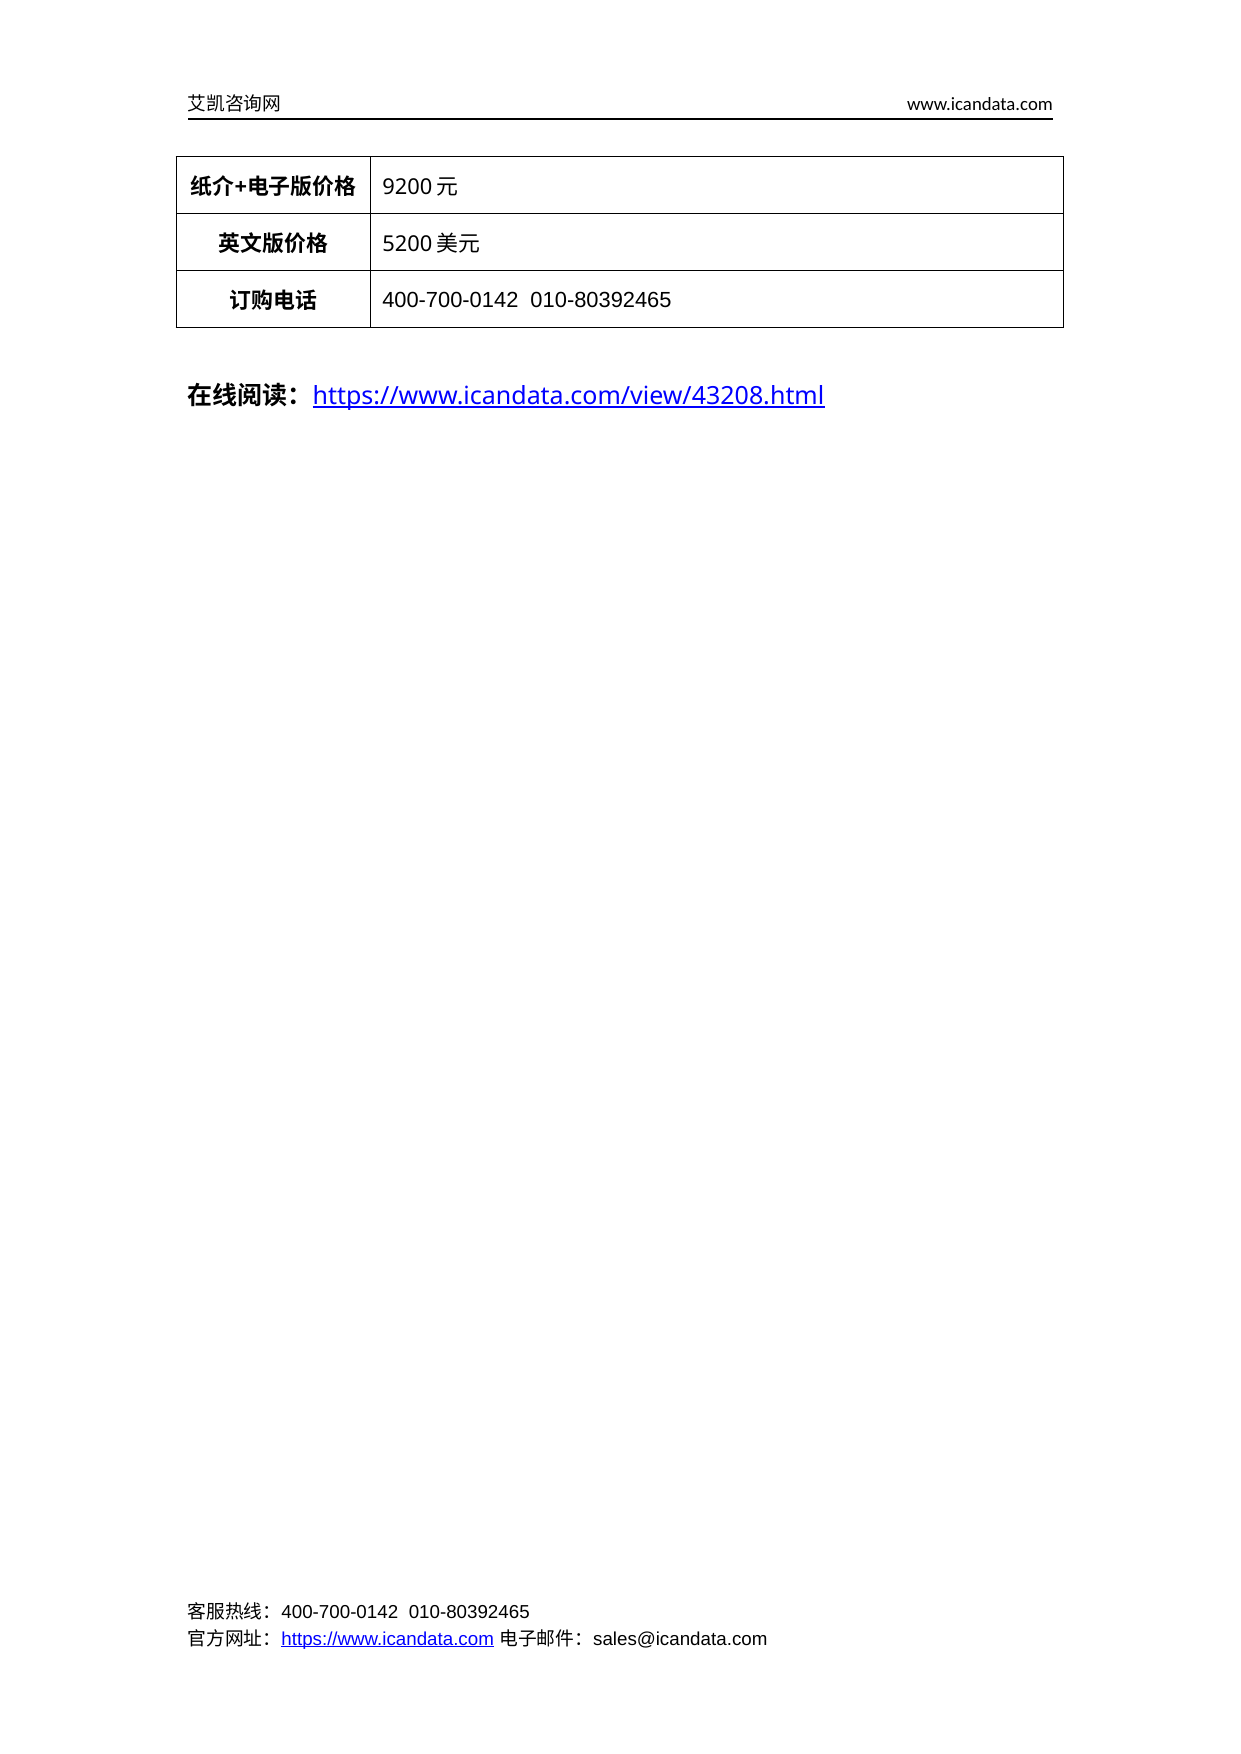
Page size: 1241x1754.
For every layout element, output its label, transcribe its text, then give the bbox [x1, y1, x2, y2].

table_cell 纸介+电子版价格 [177, 157, 370, 213]
table_cell 订购电话 [177, 271, 370, 327]
table_cell 英文版价格 [177, 214, 370, 270]
table_cell 400-700-0142 010-80392465 [371, 271, 1063, 327]
table_cell 9200元 [371, 157, 1063, 213]
table_cell 5200美元 [371, 214, 1063, 270]
text 在线阅读：https://www.icandata.com/view/43208.html [187, 361, 1053, 426]
